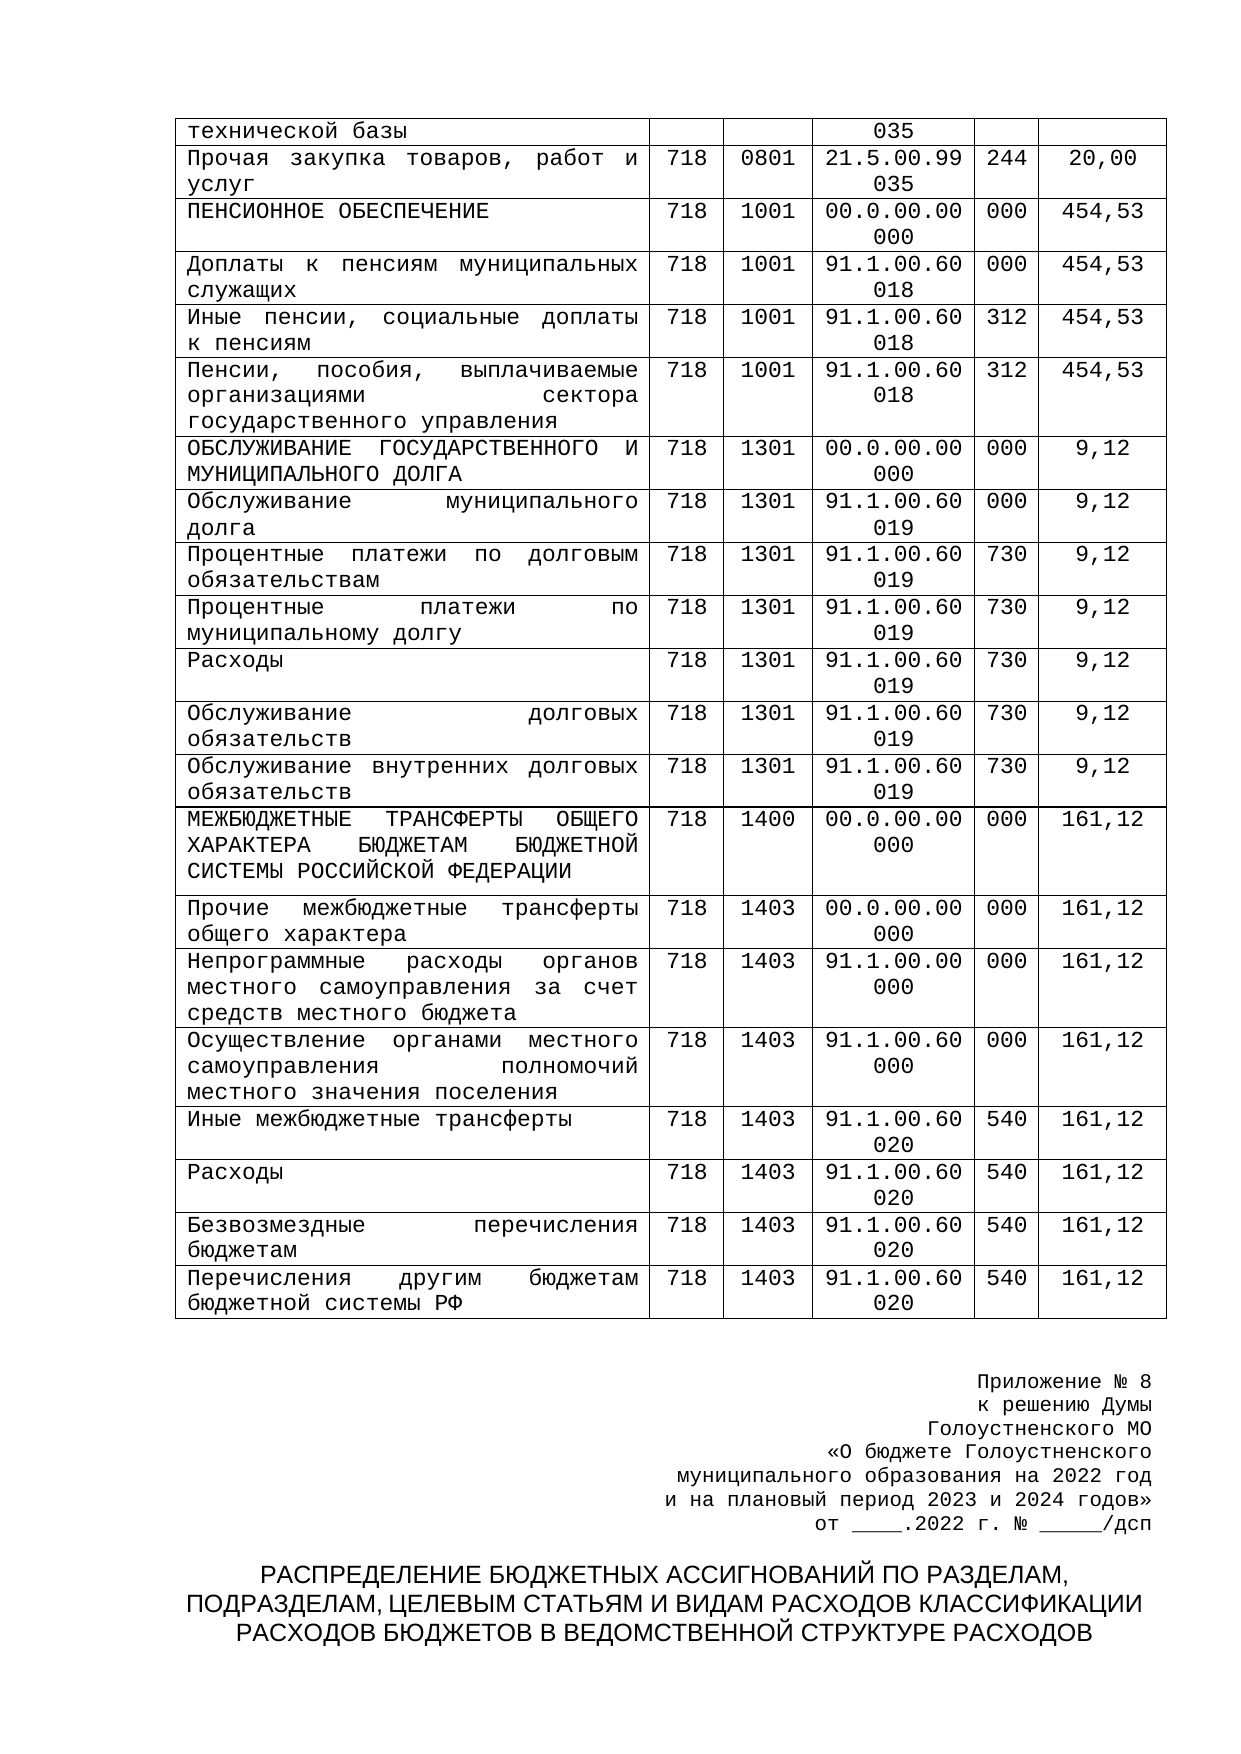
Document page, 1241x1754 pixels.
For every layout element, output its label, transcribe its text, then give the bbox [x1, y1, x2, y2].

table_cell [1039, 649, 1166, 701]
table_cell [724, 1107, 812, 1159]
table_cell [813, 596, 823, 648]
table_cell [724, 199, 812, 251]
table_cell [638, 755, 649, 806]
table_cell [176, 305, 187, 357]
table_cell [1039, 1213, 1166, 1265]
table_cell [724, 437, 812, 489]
text Приложение № 8 [177, 1371, 1152, 1394]
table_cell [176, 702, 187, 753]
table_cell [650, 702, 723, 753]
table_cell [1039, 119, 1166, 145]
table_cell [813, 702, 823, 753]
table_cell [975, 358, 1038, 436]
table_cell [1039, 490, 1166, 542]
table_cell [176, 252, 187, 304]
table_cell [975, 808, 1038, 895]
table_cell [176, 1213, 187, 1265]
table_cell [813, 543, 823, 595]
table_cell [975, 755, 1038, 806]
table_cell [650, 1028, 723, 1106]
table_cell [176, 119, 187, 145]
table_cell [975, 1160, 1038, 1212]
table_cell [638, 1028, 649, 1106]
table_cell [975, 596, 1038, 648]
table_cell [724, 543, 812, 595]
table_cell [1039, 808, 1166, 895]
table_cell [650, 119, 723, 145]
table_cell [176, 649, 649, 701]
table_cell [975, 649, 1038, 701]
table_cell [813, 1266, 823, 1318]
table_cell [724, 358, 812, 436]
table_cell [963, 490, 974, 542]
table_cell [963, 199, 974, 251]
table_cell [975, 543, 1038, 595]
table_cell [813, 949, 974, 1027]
text муниципального образования на 2022 год [177, 1465, 1152, 1489]
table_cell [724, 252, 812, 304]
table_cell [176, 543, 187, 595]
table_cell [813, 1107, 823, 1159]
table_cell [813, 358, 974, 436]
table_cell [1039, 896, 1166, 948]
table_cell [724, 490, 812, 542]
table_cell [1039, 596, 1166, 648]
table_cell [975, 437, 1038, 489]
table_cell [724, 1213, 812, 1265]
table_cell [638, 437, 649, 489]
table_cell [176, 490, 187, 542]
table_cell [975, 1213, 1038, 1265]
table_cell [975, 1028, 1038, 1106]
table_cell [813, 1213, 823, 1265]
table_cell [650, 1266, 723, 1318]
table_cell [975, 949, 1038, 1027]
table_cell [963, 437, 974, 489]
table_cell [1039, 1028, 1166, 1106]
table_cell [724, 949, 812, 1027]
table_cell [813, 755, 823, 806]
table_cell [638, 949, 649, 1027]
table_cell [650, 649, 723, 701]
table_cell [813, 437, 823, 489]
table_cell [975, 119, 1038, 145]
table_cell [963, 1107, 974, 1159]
text «О бюджете Голоустненского [177, 1442, 1152, 1465]
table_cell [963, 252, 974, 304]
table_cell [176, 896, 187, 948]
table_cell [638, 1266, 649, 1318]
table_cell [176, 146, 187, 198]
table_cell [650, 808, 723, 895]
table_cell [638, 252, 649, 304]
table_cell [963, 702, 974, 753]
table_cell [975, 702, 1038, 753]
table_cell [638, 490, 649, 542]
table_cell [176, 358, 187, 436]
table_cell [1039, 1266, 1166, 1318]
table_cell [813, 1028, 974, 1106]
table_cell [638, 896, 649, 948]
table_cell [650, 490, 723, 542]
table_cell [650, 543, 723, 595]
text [177, 1560, 1152, 1646]
text и на плановый период 2023 и 2024 годов» [177, 1489, 1152, 1512]
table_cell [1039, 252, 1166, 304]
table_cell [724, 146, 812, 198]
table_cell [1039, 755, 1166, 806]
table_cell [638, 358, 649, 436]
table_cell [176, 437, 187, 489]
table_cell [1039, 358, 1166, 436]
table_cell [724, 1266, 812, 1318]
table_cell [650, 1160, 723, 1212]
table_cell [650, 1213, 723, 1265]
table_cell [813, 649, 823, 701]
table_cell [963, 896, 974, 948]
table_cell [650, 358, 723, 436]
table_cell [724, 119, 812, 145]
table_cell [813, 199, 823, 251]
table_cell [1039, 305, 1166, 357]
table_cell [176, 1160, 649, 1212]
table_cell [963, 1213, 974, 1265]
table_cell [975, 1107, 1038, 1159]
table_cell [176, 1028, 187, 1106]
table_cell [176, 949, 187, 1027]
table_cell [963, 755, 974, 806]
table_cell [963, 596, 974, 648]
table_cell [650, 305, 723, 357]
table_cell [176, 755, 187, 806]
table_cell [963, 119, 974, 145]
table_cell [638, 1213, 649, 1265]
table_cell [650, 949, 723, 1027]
text к решению Думы [177, 1394, 1152, 1418]
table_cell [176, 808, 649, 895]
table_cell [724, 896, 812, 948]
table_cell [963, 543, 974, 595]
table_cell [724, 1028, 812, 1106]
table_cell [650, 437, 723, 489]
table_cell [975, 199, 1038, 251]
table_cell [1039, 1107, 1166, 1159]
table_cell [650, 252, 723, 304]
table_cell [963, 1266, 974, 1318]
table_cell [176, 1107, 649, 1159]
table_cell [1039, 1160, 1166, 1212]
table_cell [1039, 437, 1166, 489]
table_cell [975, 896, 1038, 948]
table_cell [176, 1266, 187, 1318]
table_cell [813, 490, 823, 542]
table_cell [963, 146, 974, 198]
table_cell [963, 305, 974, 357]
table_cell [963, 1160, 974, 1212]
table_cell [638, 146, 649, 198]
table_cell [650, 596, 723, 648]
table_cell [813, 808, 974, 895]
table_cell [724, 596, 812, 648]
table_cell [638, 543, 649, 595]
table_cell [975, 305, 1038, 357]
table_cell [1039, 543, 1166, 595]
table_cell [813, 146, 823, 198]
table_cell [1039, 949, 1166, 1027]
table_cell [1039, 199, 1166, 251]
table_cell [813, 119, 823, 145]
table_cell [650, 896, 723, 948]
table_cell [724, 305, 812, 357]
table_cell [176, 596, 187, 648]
text от ____.2022 г. № _____/дсп [177, 1512, 1152, 1536]
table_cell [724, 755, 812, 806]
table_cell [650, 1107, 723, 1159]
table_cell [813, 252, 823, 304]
text Голоустненского МО [177, 1418, 1152, 1442]
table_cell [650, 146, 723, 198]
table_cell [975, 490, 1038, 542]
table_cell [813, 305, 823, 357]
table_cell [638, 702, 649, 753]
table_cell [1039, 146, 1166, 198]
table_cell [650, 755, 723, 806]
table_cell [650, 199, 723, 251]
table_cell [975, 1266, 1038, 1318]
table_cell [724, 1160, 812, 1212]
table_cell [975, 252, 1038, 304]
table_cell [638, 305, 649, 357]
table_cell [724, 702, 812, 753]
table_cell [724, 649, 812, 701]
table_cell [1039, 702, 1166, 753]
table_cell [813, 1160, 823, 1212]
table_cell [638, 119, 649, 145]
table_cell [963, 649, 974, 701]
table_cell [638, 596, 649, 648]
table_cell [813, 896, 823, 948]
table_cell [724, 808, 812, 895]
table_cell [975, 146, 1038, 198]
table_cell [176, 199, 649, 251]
